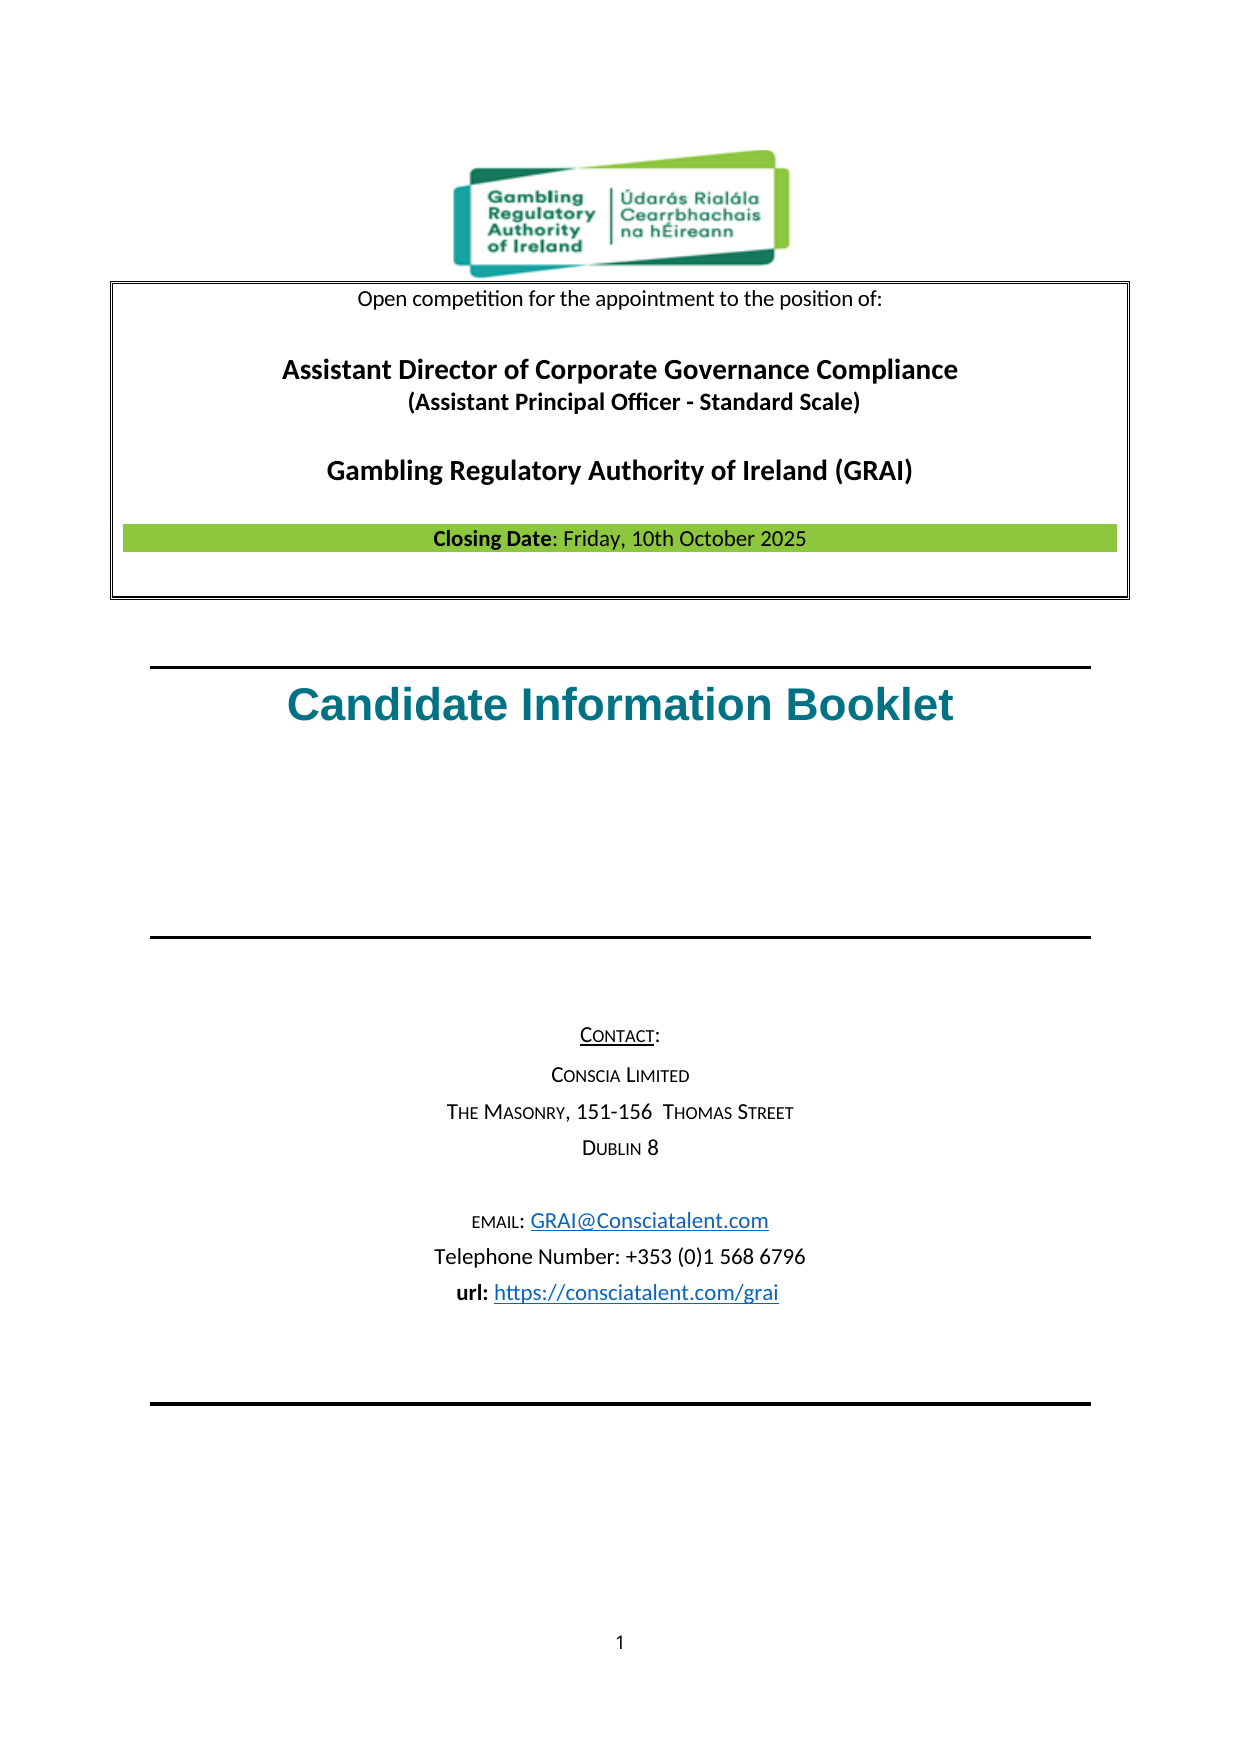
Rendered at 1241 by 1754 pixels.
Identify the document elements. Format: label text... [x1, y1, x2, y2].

picture [439, 150, 802, 281]
text Candidate Information Booklet [150, 677, 1090, 730]
text email: GRAI@Consciatalent.com [150, 1206, 1090, 1234]
text url: https://consciatalent.com/grai [150, 1278, 1090, 1307]
text Conscia Limited [150, 1060, 1090, 1088]
text Dublin 8 [150, 1133, 1090, 1161]
text Contact: [150, 1020, 1090, 1048]
text The Masonry, 151-156 Thomas Street [150, 1097, 1090, 1125]
text Telephone Number: +353 (0)1 568 6796 [150, 1242, 1090, 1270]
table_header Open competition for the appointment to the position of: Assistant Director of Corporate Governance Compliance (Assistant Principal Officer - Standard Scale) Gambling Regulatory Authority of Ireland (GRAI) Closing Date: Friday, 10th October 2025 [113, 284, 1127, 596]
